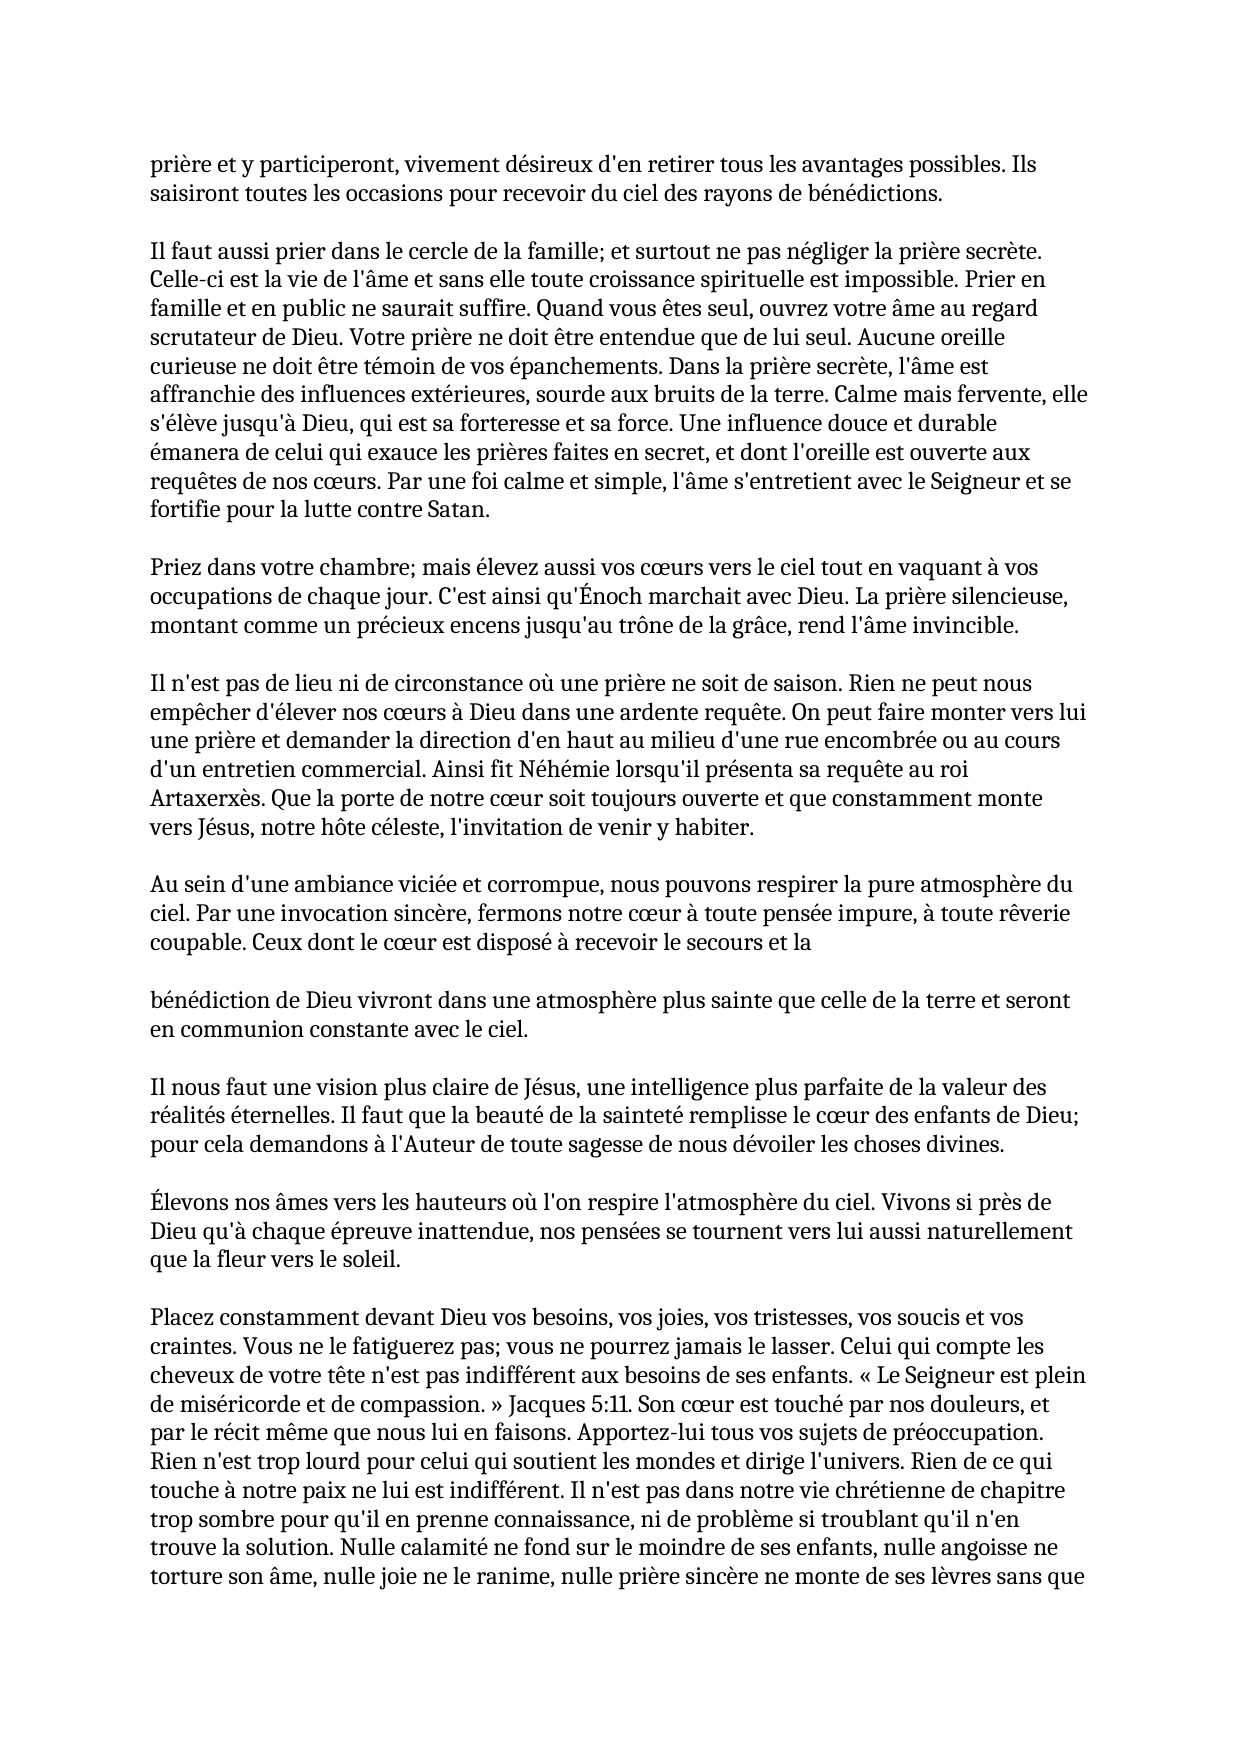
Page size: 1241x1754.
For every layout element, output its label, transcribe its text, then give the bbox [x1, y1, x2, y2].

text Il nous faut une vision plus claire de Jésus, une intelligence plus parfaite de la valeur des réalités éternelles. Il faut que la beauté de la sainteté remplisse le cœur des enfants de Dieu; pour cela demandons à l'Auteur de toute sagesse de nous dévoiler les choses divines. [150, 1072, 1090, 1159]
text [150, 1303, 1090, 1591]
text Priez dans votre chambre; mais élevez aussi vos cœurs vers le ciel tout en vaquant à vos occupations de chaque jour. C'est ainsi qu'Énoch marchait avec Dieu. La prière silencieuse, montant comme un précieux encens jusqu'au trône de la grâce, rend l'âme invincible. [150, 553, 1090, 639]
text Il faut aussi prier dans le cercle de la famille; et surtout ne pas négliger la prière secrète. Celle-ci est la vie de l'âme et sans elle toute croissance spirituelle est impossible. Prier en famille et en public ne saurait suffire. Quand vous êtes seul, ouvrez votre âme au regard scrutateur de Dieu. Votre prière ne doit être entendue que de lui seul. Aucune oreille curieuse ne doit être témoin de vos épanchements. Dans la prière secrète, l'âme est affranchie des influences extérieures, sourde aux bruits de la terre. Calme mais fervente, elle s'élève jusqu'à Dieu, qui est sa forteresse et sa force. Une influence douce et durable émanera de celui qui exauce les prières faites en secret, et dont l'oreille est ouverte aux requêtes de nos cœurs. Par une foi calme et simple, l'âme s'entretient avec le Seigneur et se fortifie pour la lutte contre Satan. [150, 237, 1090, 524]
text bénédiction de Dieu vivront dans une atmosphère plus sainte que celle de la terre et seront en communion constante avec le ciel. [150, 986, 1090, 1043]
text Élevons nos âmes vers les hauteurs où l'on respire l'atmosphère du ciel. Vivons si près de Dieu qu'à chaque épreuve inattendue, nos pensées se tournent vers lui aussi naturellement que la fleur vers le soleil. [150, 1188, 1090, 1274]
text Il n'est pas de lieu ni de circonstance où une prière ne soit de saison. Rien ne peut nous empêcher d'élever nos cœurs à Dieu dans une ardente requête. On peut faire monter vers lui une prière et demander la direction d'en haut au milieu d'une rue encombrée ou au cours d'un entretien commercial. Ainsi fit Néhémie lorsqu'il présenta sa requête au roi Artaxerxès. Que la porte de notre cœur soit toujours ouverte et que constamment monte vers Jésus, notre hôte céleste, l'invitation de venir y habiter. [150, 669, 1090, 841]
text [150, 150, 1090, 207]
text Au sein d'une ambiance viciée et corrompue, nous pouvons respirer la pure atmosphère du ciel. Par une invocation sincère, fermons notre cœur à toute pensée impure, à toute rêverie coupable. Ceux dont le cœur est disposé à recevoir le secours et la [150, 870, 1090, 957]
